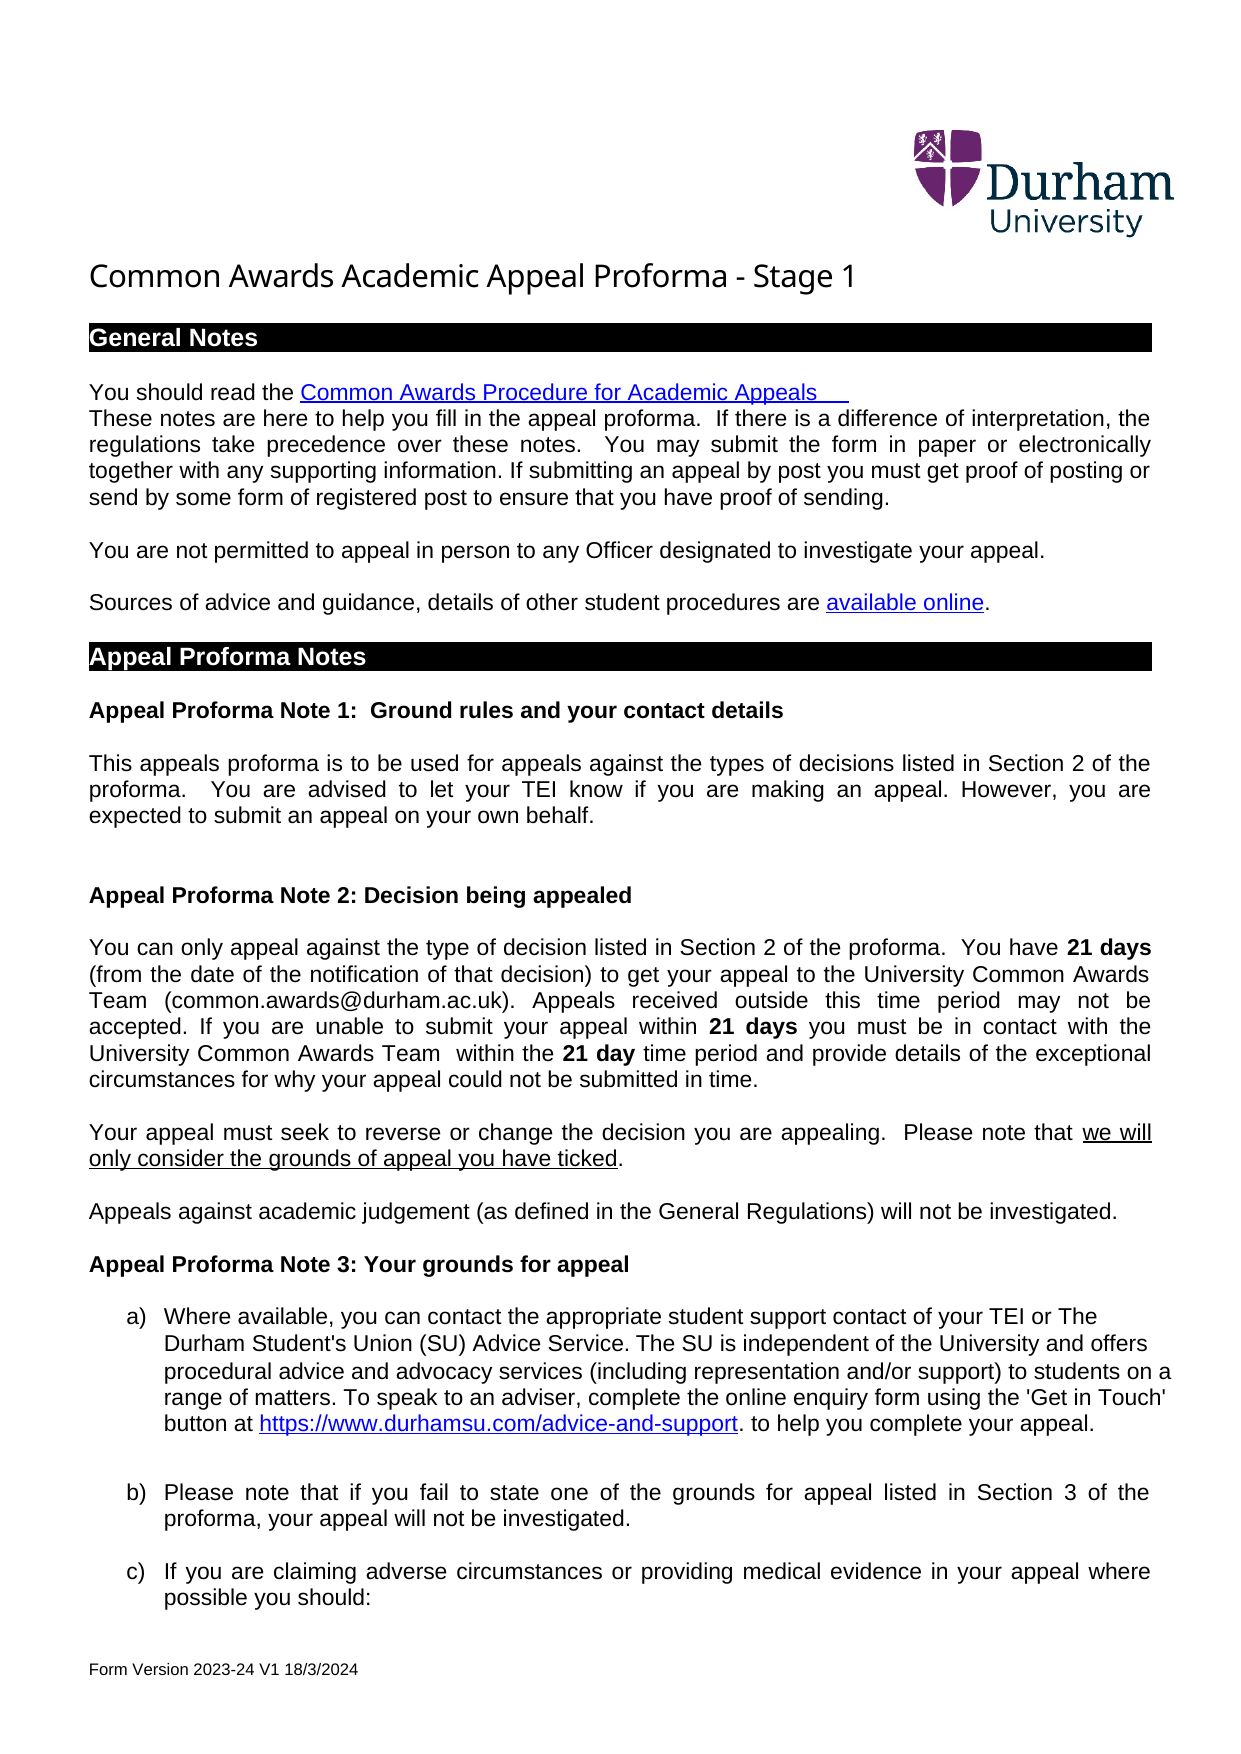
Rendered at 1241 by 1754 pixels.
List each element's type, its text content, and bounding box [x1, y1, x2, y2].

text You can only appeal against the type of decision listed in Section 2 of the proforma. You have 21 days (from the date of the notification of that decision) to get your appeal to the University Common Awards Team (common.awards@durham.ac.uk). Appeals received outside this time period may not be accepted. If you are unable to submit your appeal within 21 days you must be in contact with the University Common Awards Team within the 21 day time period and provide details of the exceptional circumstances for why your appeal could not be submitted in time. [89, 934, 1152, 1092]
picture [908, 118, 1182, 249]
text Appeals against academic judgement (as defined in the General Regulations) will not be investigated. [89, 1198, 1152, 1224]
text Sources of advice and guidance, details of other student procedures are available online. [89, 589, 1152, 616]
text Appeal Proforma Notes [89, 642, 1152, 671]
text You should read the Common Awards Procedure for Academic Appeals [89, 378, 1152, 405]
list Please note that if you fail to state one of the grounds for appeal listed in Section 3 of the proforma, your appeal will not be investigated. [126, 1479, 1152, 1531]
text General Notes [89, 323, 1152, 352]
text Appeal Proforma Note 1: Ground rules and your contact details [89, 697, 1152, 723]
text Your appeal must seek to reverse or change the decision you are appealing. Please note that we will only consider the grounds of appeal you have ticked. [89, 1119, 1152, 1171]
text Appeal Proforma Note 3: Your grounds for appeal [89, 1251, 1152, 1277]
text These notes are here to help you fill in the appeal proforma. If there is a difference of interpretation, the regulations take precedence over these notes. You may submit the form in paper or electronically together with any supporting information. If submitting an appeal by post you must get proof of posting or send by some form of registered post to ensure that you have proof of sending. [89, 405, 1152, 510]
text Common Awards Academic Appeal Proforma - Stage 1 [89, 254, 1181, 297]
list Where available, you can contact the appropriate student support contact of your TEI or The Durham Student's Union (SU) Advice Service. The SU is independent of the University and offers procedural advice and advocacy services (including representation and/or support) to students on a range of matters. To speak to an adviser, complete the online enquiry form using the 'Get in Touch' button at https://www.durhamsu.com/advice-and-support. to help you complete your appeal. [126, 1303, 1181, 1437]
text Appeal Proforma Note 2: Decision being appealed [89, 882, 1152, 908]
list If you are claiming adverse circumstances or providing medical evidence in your appeal where possible you should: [126, 1558, 1152, 1610]
text This appeals proforma is to be used for appeals against the types of decisions listed in Section 2 of the proforma. You are advised to let your TEI know if you are making an appeal. However, you are expected to submit an appeal on your own behalf. [89, 750, 1152, 829]
text You are not permitted to appeal in person to any Officer designated to investigate your appeal. [89, 537, 1152, 563]
